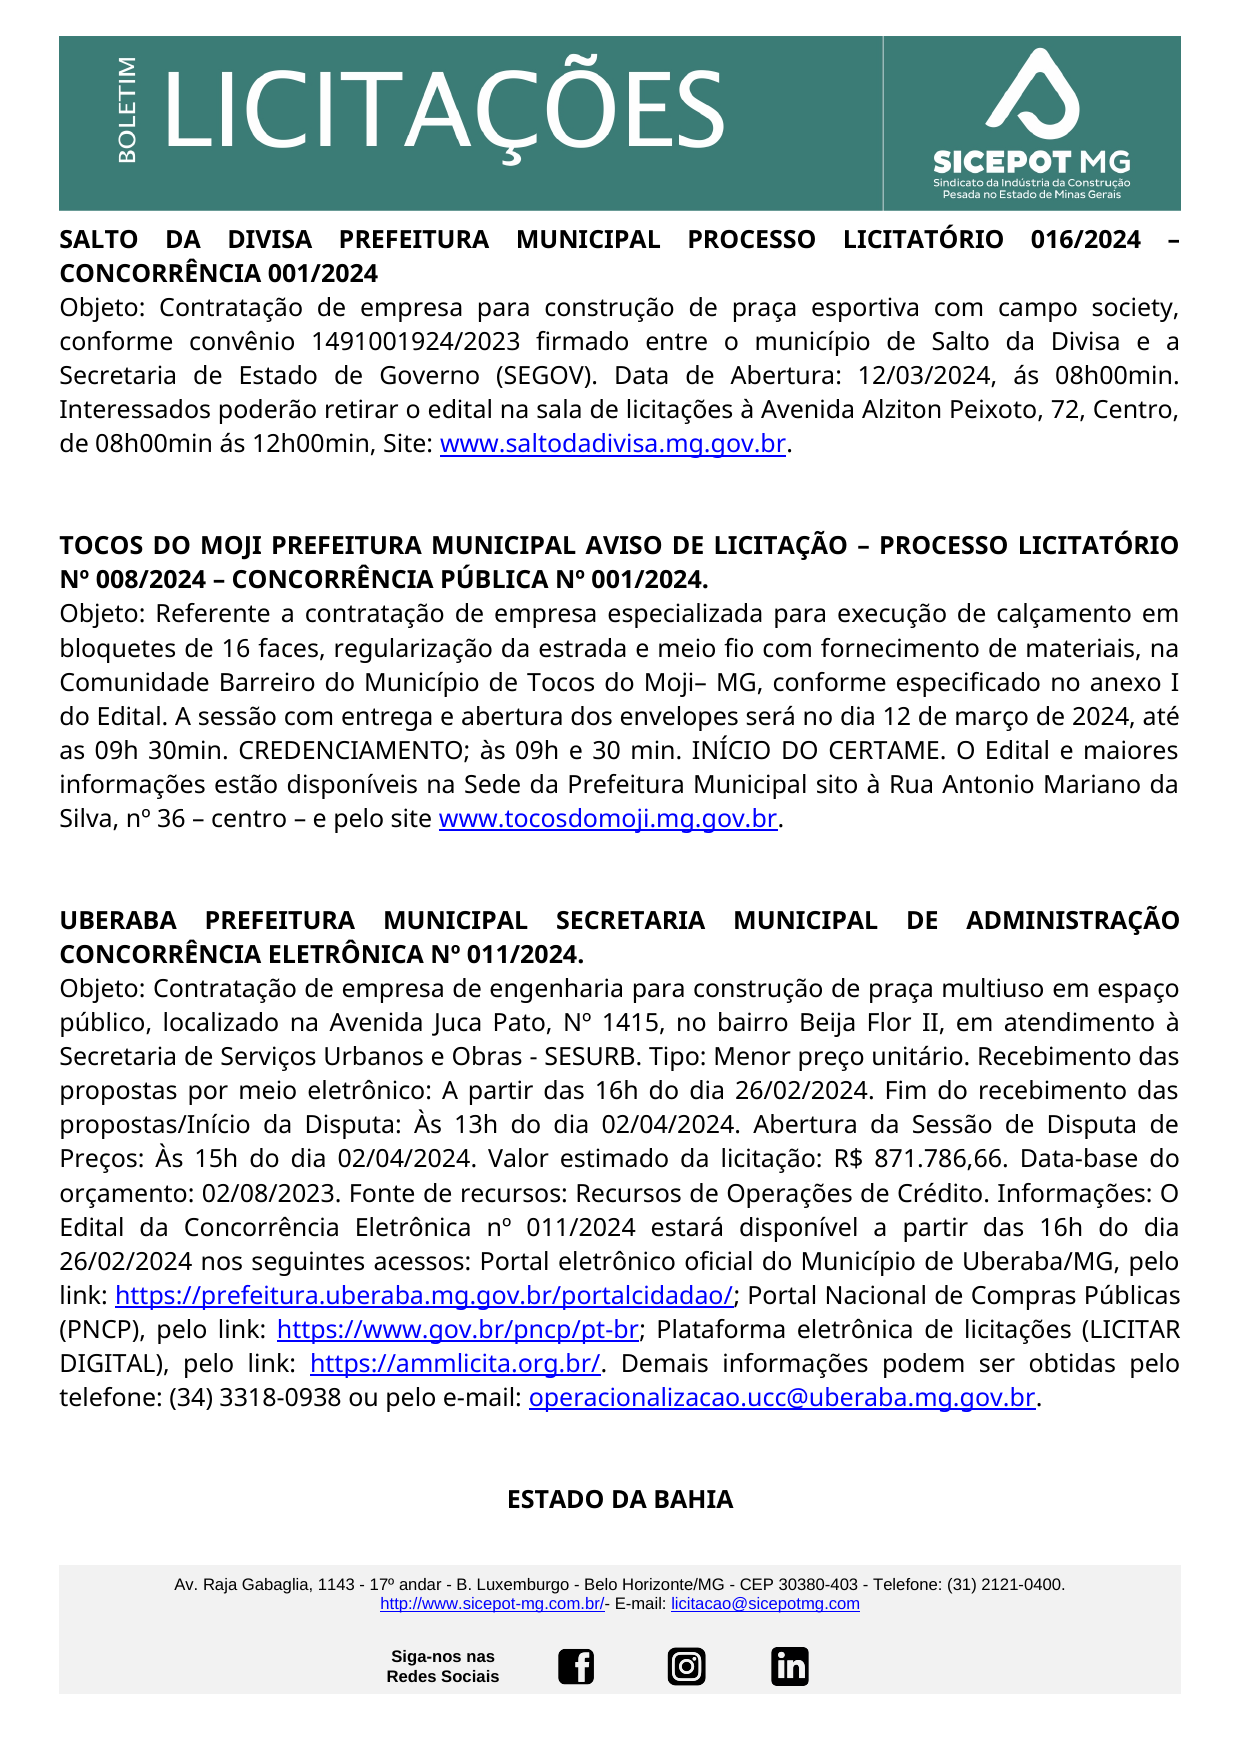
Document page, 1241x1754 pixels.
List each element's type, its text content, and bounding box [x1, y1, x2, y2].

text UBERABA PREFEITURA MUNICIPAL SECRETARIA MUNICIPAL DE ADMINISTRAÇÃO CONCORRÊNCIA ELETRÔNICA Nº 011/2024. [59, 903, 1181, 971]
picture [59, 36, 1181, 211]
text Objeto: Contratação de empresa de engenharia para construção de praça multiuso em espaço público, localizado na Avenida Juca Pato, Nº 1415, no bairro Beija Flor II, em atendimento à Secretaria de Serviços Urbanos e Obras - SESURB. Tipo: Menor preço unitário. Recebimento das propostas por meio eletrônico: A partir das 16h do dia 26/02/2024. Fim do recebimento das propostas/Início da Disputa: Às 13h do dia 02/04/2024. Abertura da Sessão de Disputa de Preços: Às 15h do dia 02/04/2024. Valor estimado da licitação: R$ 871.786,66. Data-base do orçamento: 02/08/2023. Fonte de recursos: Recursos de Operações de Crédito. Informações: O Edital da Concorrência Eletrônica nº 011/2024 estará disponível a partir das 16h do dia 26/02/2024 nos seguintes acessos: Portal eletrônico oficial do Município de Uberaba/MG, pelo link: https://prefeitura.uberaba.mg.gov.br/portalcidadao/; Portal Nacional de Compras Públicas (PNCP), pelo link: https://www.gov.br/pncp/pt-br; Plataforma eletrônica de licitações (LICITAR DIGITAL), pelo link: https://ammlicita.org.br/. Demais informações podem ser obtidas pelo telefone: (34) 3318-0938 ou pelo e-mail: operacionalizacao.ucc@uberaba.mg.gov.br. [59, 971, 1181, 1414]
text TOCOS DO MOJI PREFEITURA MUNICIPAL AVISO DE LICITAÇÃO – PROCESSO LICITATÓRIO Nº 008/2024 – CONCORRÊNCIA PÚBLICA Nº 001/2024. [59, 528, 1181, 596]
text Objeto: Contratação de empresa para construção de praça esportiva com campo society, conforme convênio 1491001924/2023 firmado entre o município de Salto da Divisa e a Secretaria de Estado de Governo (SEGOV). Data de Abertura: 12/03/2024, ás 08h00min. Interessados poderão retirar o edital na sala de licitações à Avenida Alziton Peixoto, 72, Centro, de 08h00min ás 12h00min, Site: www.saltodadivisa.mg.gov.br. [59, 289, 1181, 460]
picture [557, 1648, 594, 1685]
picture [667, 1647, 706, 1686]
text Objeto: Referente a contratação de empresa especializada para execução de calçamento em bloquetes de 16 faces, regularização da estrada e meio fio com fornecimento de materiais, na Comunidade Barreiro do Município de Tocos do Moji– MG, conforme especificado no anexo I do Edital. A sessão com entrega e abertura dos envelopes será no dia 12 de março de 2024, até as 09h 30min. CREDENCIAMENTO; às 09h e 30 min. INÍCIO DO CERTAME. O Edital e maiores informações estão disponíveis na Sede da Prefeitura Municipal sito à Rua Antonio Mariano da Silva, nº 36 – centro – e pelo site www.tocosdomoji.mg.gov.br. [59, 596, 1181, 834]
picture [771, 1647, 809, 1686]
text ESTADO DA BAHIA [59, 1482, 1181, 1516]
text SALTO DA DIVISA PREFEITURA MUNICIPAL PROCESSO LICITATÓRIO 016/2024 – CONCORRÊNCIA 001/2024 [59, 221, 1181, 289]
